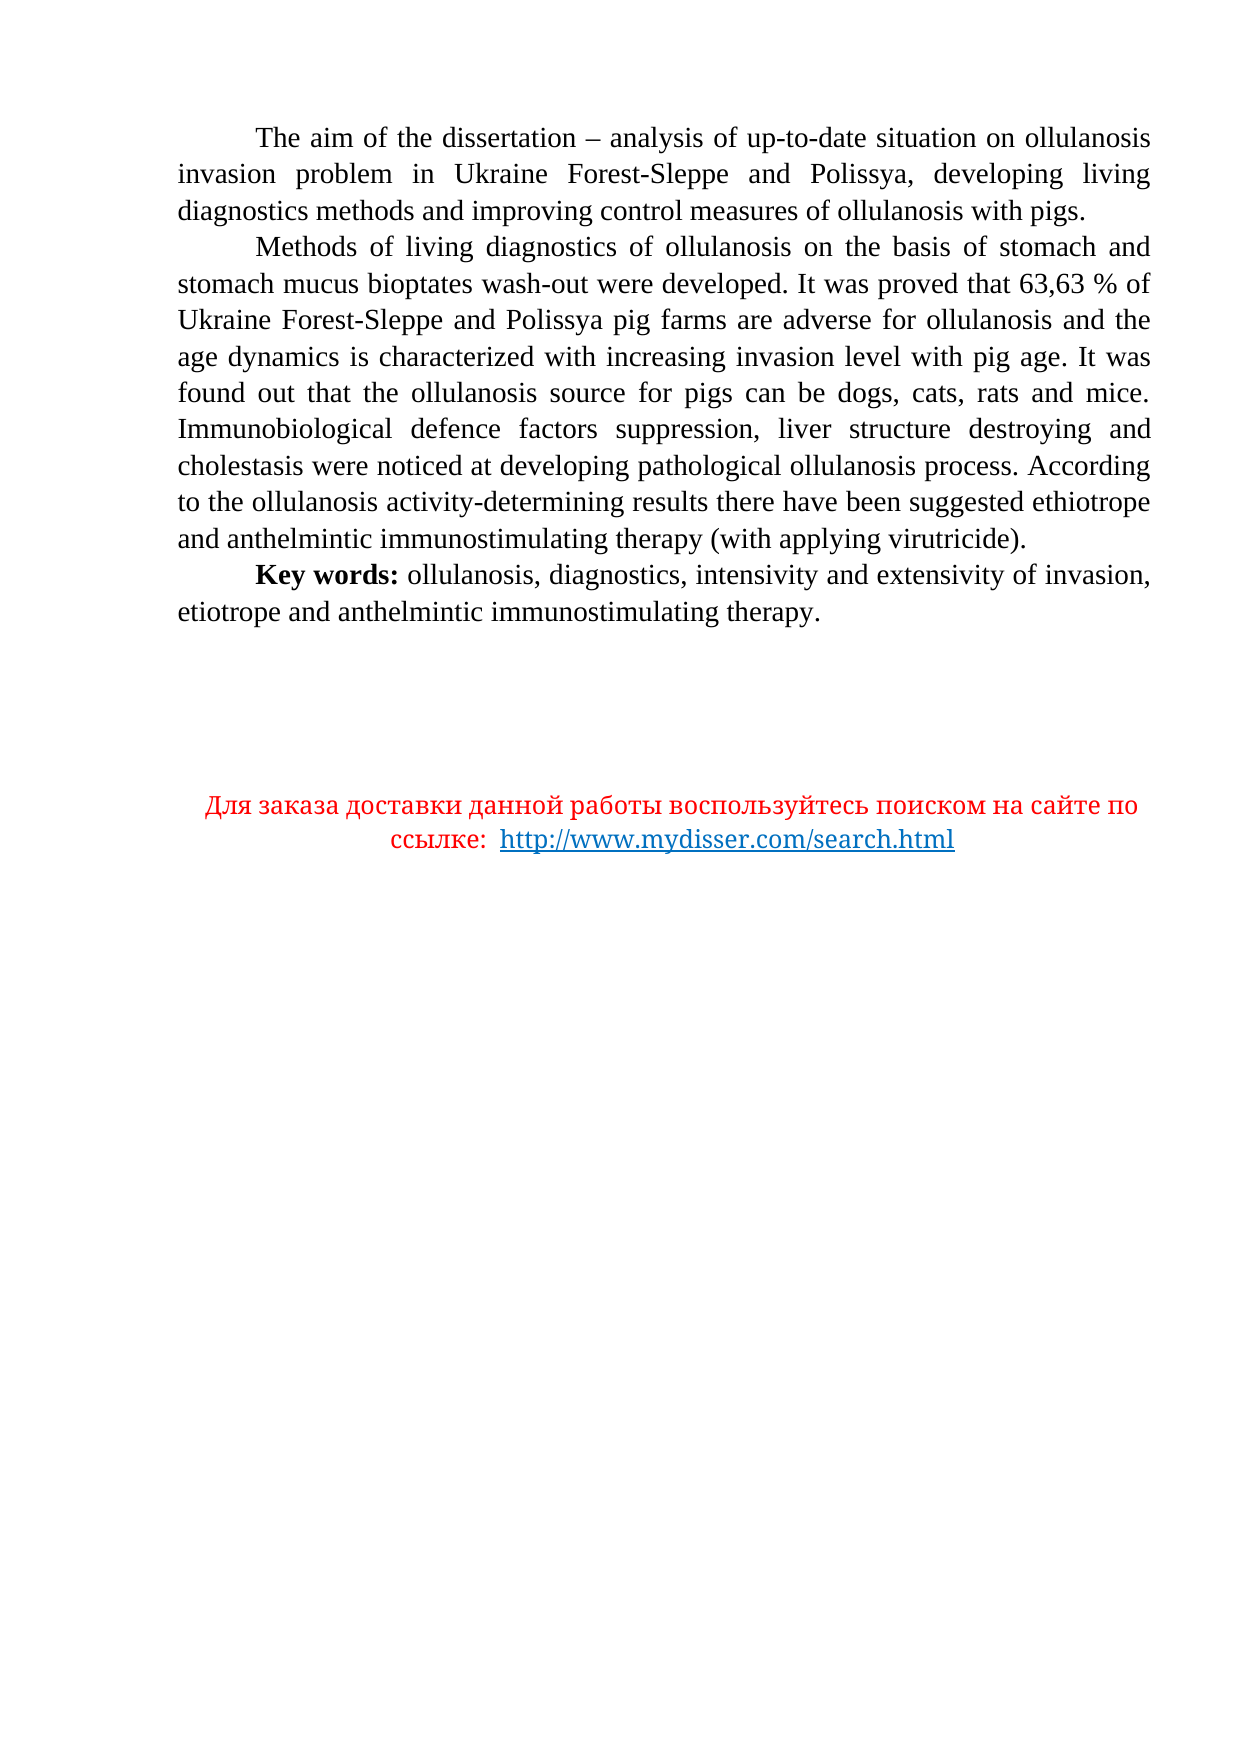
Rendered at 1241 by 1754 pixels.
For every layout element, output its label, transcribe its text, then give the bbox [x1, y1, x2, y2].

text Для заказа доставки данной работы воспользуйтесь поиском на сайте по ссылке: http://www.mydisser.com/search.html [177, 787, 1167, 855]
text Methods of living diagnostics of ollulanosis on the basis of stomach and stomach mucus bioptates wash-out were developed. It was proved that 63,63 % of Ukraine Forest-Sleppe and Polissya pig farms are adverse for ollulanosis and the age dynamics is characterized with increasing invasion level with pig age. It was found out that the ollulanosis source for pigs can be dogs, cats, rats and mice. Immunobiological defence factors suppression, liver structure destroying and cholestasis were noticed at developing pathological ollulanosis process. According to the ollulanosis activity-determining results there have been suggested ethiotrope and anthelmintic immunostimulating therapy (with applying virutricide). [177, 227, 1152, 556]
text The aim of the dissertation – analysis of up-to-date situation on ollulanosis invasion problem in Ukraine Forest-Sleppe and Polissya, developing living diagnostics methods and improving control measures of ollulanosis with pigs. [177, 118, 1152, 227]
text Key words: ollulanosis, diagnostics, intensivity and extensivity of invasion, etiotrope and anthelmintic immunostimulating therapy. [177, 556, 1152, 628]
